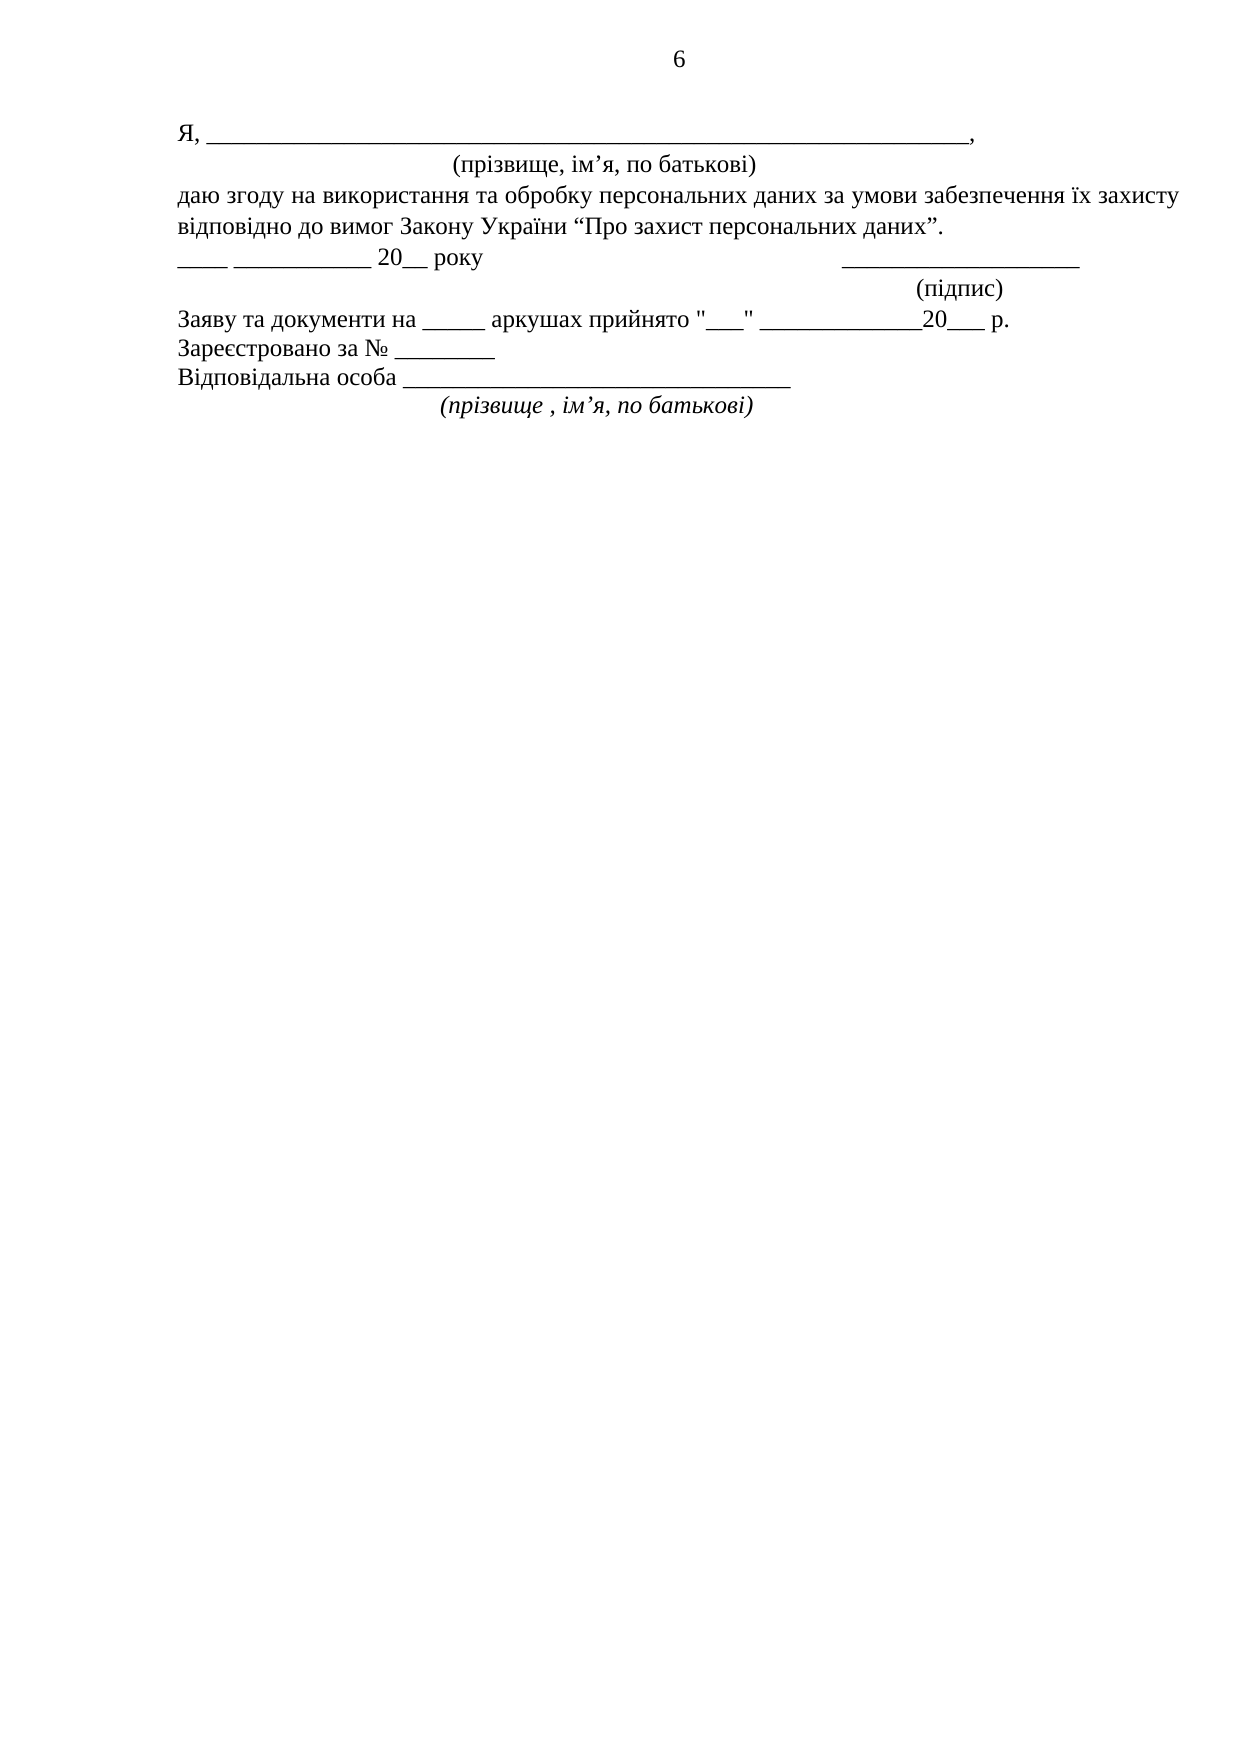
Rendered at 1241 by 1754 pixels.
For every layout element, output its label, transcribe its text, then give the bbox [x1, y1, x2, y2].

text Зареєстровано за № ________ [177, 333, 1181, 362]
text даю згоду на використання та обробку персональних даних за умови забезпечення їх захисту відповідно до вимог Закону України “Про захист персональних даних”. [177, 180, 1181, 240]
text (прізвище , ім’я, по батькові) [177, 391, 1181, 419]
text Відповідальна особа _______________________________ [177, 362, 1181, 391]
text ____ ___________ 20__ року ___________________ (підпис) [177, 242, 1181, 302]
text (прізвище, ім’я, по батькові) [177, 149, 1181, 178]
text Я, _____________________________________________________________, [177, 118, 1181, 147]
text Заяву та документи на _____ аркушах прийнято "___" _____________20___ р. [177, 304, 1181, 333]
